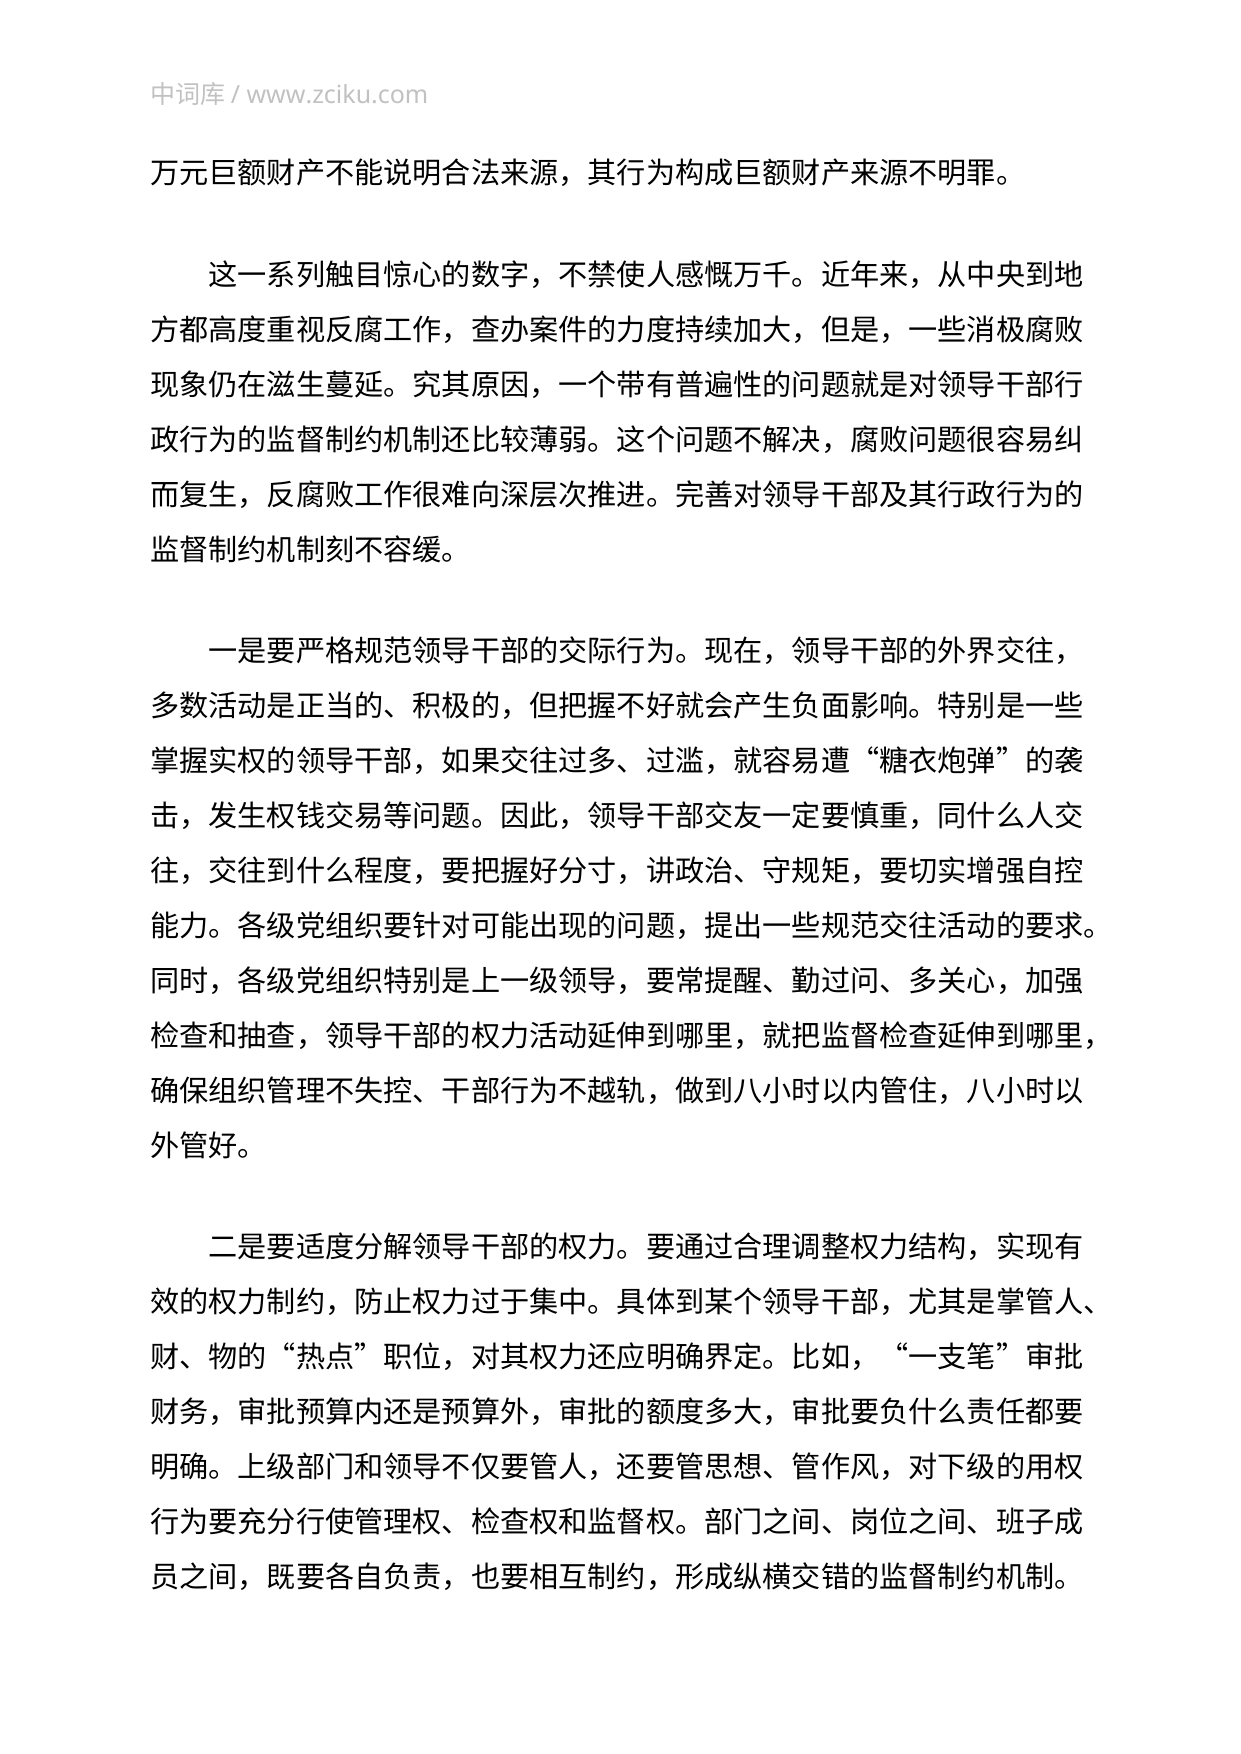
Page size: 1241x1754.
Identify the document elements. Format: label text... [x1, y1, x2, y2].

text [150, 1224, 1090, 1596]
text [150, 150, 1090, 192]
text 一是要严格规范领导干部的交际行为。现在，领导干部的外界交往，多数活动是正当的、积极的，但把握不好就会产生负面影响。特别是一些掌握实权的领导干部，如果交往过多、过滥，就容易遭“糖衣炮弹”的袭击，发生权钱交易等问题。因此，领导干部交友一定要慎重，同什么人交往，交往到什么程度，要把握好分寸，讲政治、守规矩，要切实增强自控能力。各级党组织要针对可能出现的问题，提出一些规范交往活动的要求。同时，各级党组织特别是上一级领导，要常提醒、勤过问、多关心，加强检查和抽查，领导干部的权力活动延伸到哪里，就把监督检查延伸到哪里，确保组织管理不失控、干部行为不越轨，做到八小时以内管住，八小时以外管好。 [150, 628, 1090, 1164]
text 这一系列触目惊心的数字，不禁使人感慨万千。近年来，从中央到地方都高度重视反腐工作，查办案件的力度持续加大，但是，一些消极腐败现象仍在滋生蔓延。究其原因，一个带有普遍性的问题就是对领导干部行政行为的监督制约机制还比较薄弱。这个问题不解决，腐败问题很容易纠而复生，反腐败工作很难向深层次推进。完善对领导干部及其行政行为的监督制约机制刻不容缓。 [150, 252, 1090, 568]
